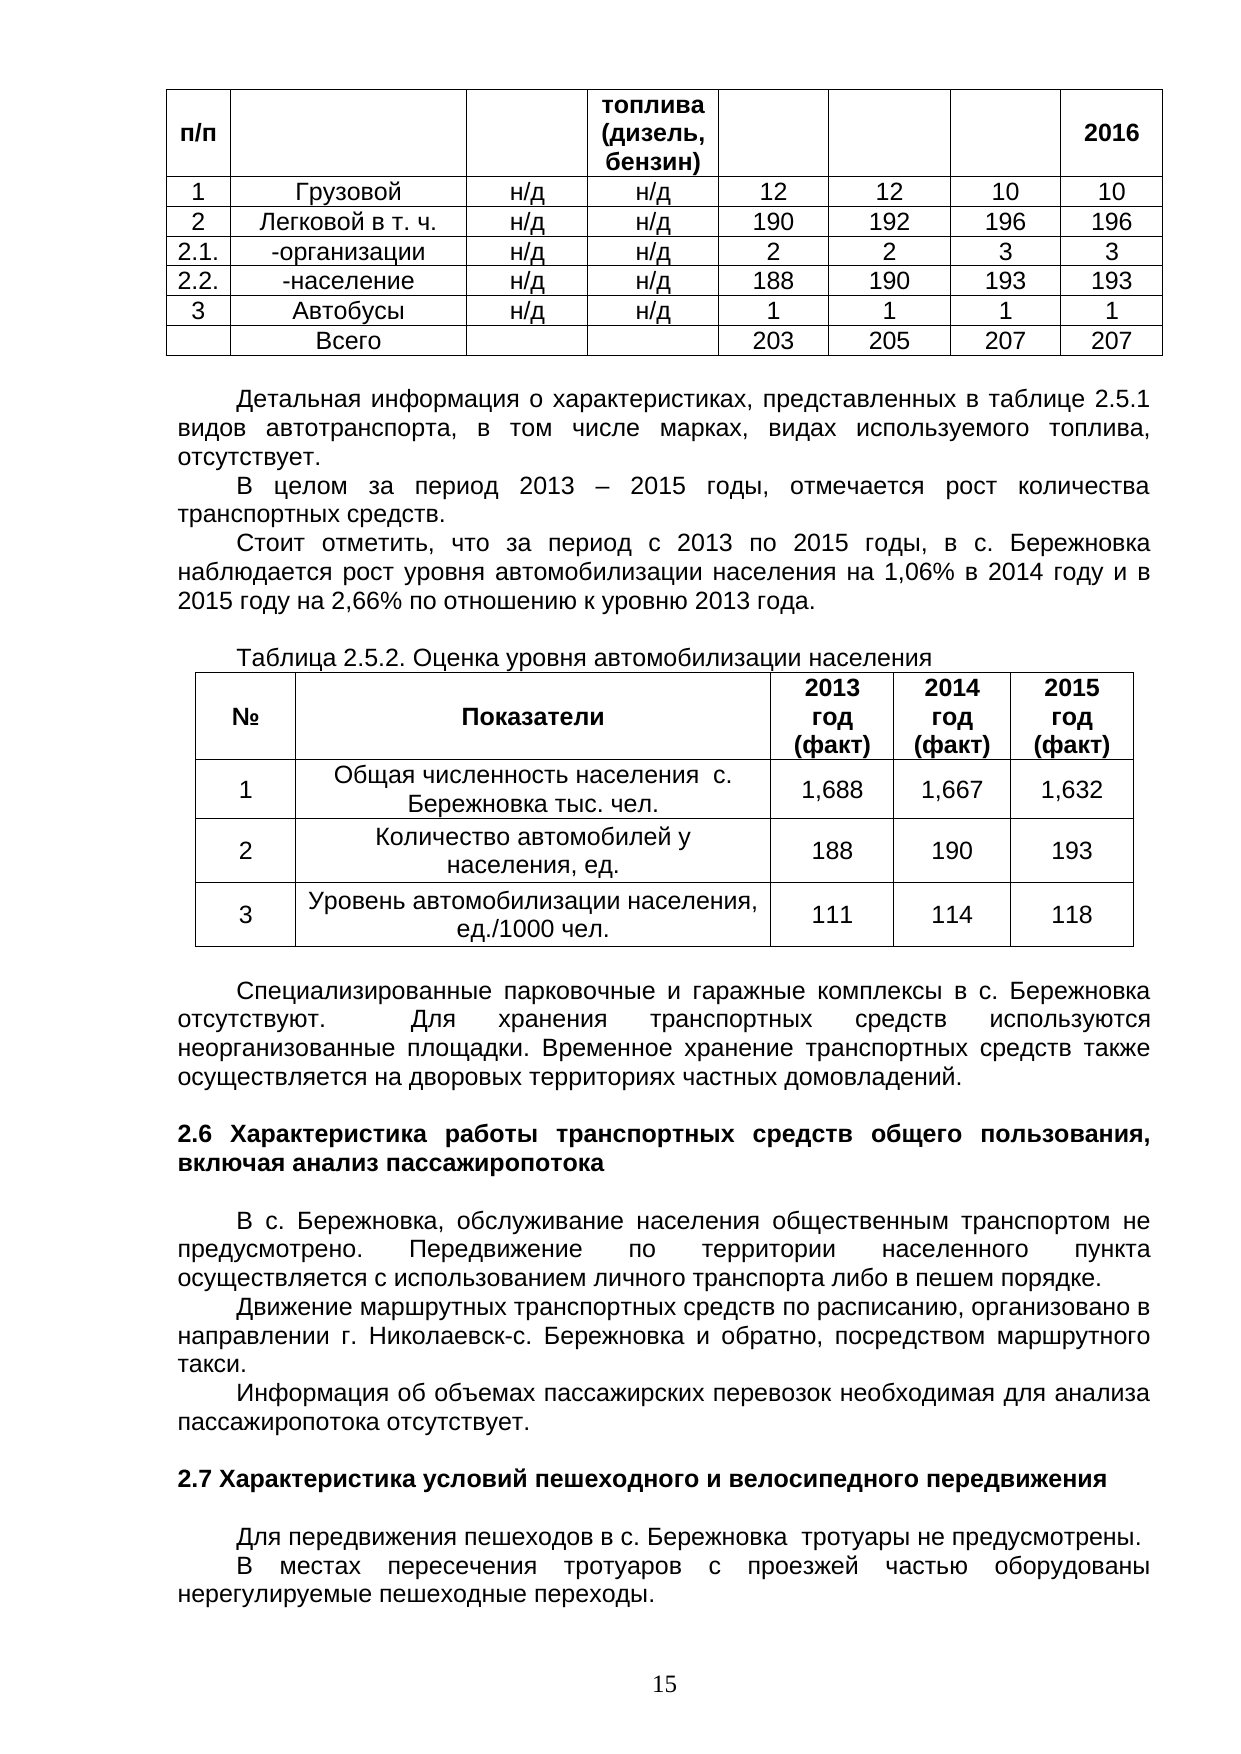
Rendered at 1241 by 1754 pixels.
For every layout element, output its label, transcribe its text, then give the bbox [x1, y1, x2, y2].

table_cell [588, 326, 718, 355]
table_cell н/д [588, 266, 718, 295]
table_cell 3 [196, 883, 295, 946]
table_cell 190 [829, 266, 950, 295]
table_cell 3 [951, 237, 1060, 265]
subtitle 2.7 Характеристика условий пешеходного и велосипедного передвижения [177, 1464, 1152, 1493]
text Стоит отметить, что за период с 2013 по 2015 годы, в с. Бережновка наблюдается рост уровня автомобилизации населения на 1,06% в 2014 году и в 2015 году на 2,66% по отношению к уровню 2013 года. [177, 528, 1152, 614]
table_cell н/д [467, 207, 587, 236]
table_cell 190 [719, 207, 828, 236]
text Для передвижения пешеходов в с. Бережновка тротуары не предусмотрены. [177, 1522, 1152, 1551]
table_header № п/п [167, 90, 230, 176]
table_cell [467, 326, 587, 355]
table_cell 2 [196, 819, 295, 882]
text Движение маршрутных транспортных средств по расписанию, организовано в направлении г. Николаевск-с. Бережновка и обратно, посредством маршрутного такси. [177, 1292, 1152, 1378]
table_cell 207 [951, 326, 1060, 355]
table_cell 193 [1061, 266, 1162, 295]
table_cell Общая численность населения с. Бережновка тыс. чел. [296, 760, 770, 818]
table_cell 203 [719, 326, 828, 355]
table_cell Легковой в т. ч. [231, 207, 466, 236]
table_cell 1,667 [894, 760, 1010, 818]
table_cell Уровень автомобилизации населения, ед./1000 чел. [296, 883, 770, 946]
table_cell 205 [829, 326, 950, 355]
table_cell 190 [894, 819, 1010, 882]
table_cell н/д [467, 177, 587, 206]
text Таблица 2.5.2. Оценка уровня автомобилизации населения [177, 643, 1152, 672]
table_cell н/д [588, 207, 718, 236]
table_cell 2 [167, 207, 230, 236]
table_cell н/д [588, 177, 718, 206]
table_cell 2.2. [167, 266, 230, 295]
text Детальная информация о характеристиках, представленных в таблице 2.5.1 видов автотранспорта, в том числе марках, видах используемого топлива, отсутствует. [177, 384, 1152, 471]
table_cell 193 [1011, 819, 1133, 882]
table_cell 12 [719, 177, 828, 206]
table_cell н/д [467, 237, 587, 265]
table_cell 1,632 [1011, 760, 1133, 818]
table_cell 1 [719, 296, 828, 325]
table_header Марка* [467, 90, 587, 176]
table_cell 193 [951, 266, 1060, 295]
table_cell н/д [467, 296, 587, 325]
table_cell 207 [1061, 326, 1162, 355]
table_cell 12 [829, 177, 950, 206]
table_cell н/д [588, 237, 718, 265]
table_cell 2.1. [167, 237, 230, 265]
table_cell 188 [771, 819, 893, 882]
table_header 2016 [1061, 90, 1162, 176]
table_cell 1,688 [771, 760, 893, 818]
table_cell 188 [719, 266, 828, 295]
table_cell н/д [588, 296, 718, 325]
table_cell 10 [951, 177, 1060, 206]
table_cell 3 [1061, 237, 1162, 265]
table_header Показатели [296, 673, 770, 759]
table_header 2013 год (факт) [771, 673, 893, 759]
subtitle 2.6 Характеристика работы транспортных средств общего пользования, включая анализ пассажиропотока [177, 1119, 1152, 1177]
table_cell 2 [719, 237, 828, 265]
table_header 2015 [951, 90, 1060, 176]
table_cell 10 [1061, 177, 1162, 206]
table_cell 196 [951, 207, 1060, 236]
table_header № [196, 673, 295, 759]
table_cell Автобусы [231, 296, 466, 325]
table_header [588, 90, 718, 176]
table_cell 1 [951, 296, 1060, 325]
table_cell Количество автомобилей у населения, ед. [296, 819, 770, 882]
table_header Тип [231, 90, 466, 176]
table_cell Грузовой [231, 177, 466, 206]
table_cell -организации [231, 237, 466, 265]
table_cell 1 [1061, 296, 1162, 325]
table_cell 114 [894, 883, 1010, 946]
text В местах пересечения тротуаров с проезжей частью оборудованы нерегулируемые пешеходные переходы. [177, 1551, 1152, 1608]
table_cell 1 [829, 296, 950, 325]
table_cell 111 [771, 883, 893, 946]
table_cell 1 [196, 760, 295, 818]
table_header 2013 [719, 90, 828, 176]
table_header 2014 [829, 90, 950, 176]
text В с. Бережновка, обслуживание населения общественным транспортом не предусмотрено. Передвижение по территории населенного пункта осуществляется с использованием личного транспорта либо в пешем порядке. [177, 1206, 1152, 1292]
table_cell н/д [467, 266, 587, 295]
table_cell 118 [1011, 883, 1133, 946]
text Информация об объемах пассажирских перевозок необходимая для анализа пассажиропотока отсутствует. [177, 1378, 1152, 1436]
table_cell 2 [829, 237, 950, 265]
table_cell -население [231, 266, 466, 295]
text В целом за период 2013 – 2015 годы, отмечается рост количества транспортных средств. [177, 471, 1152, 528]
table_cell [167, 326, 230, 355]
table_cell 192 [829, 207, 950, 236]
table_header 2015 год (факт) [1011, 673, 1133, 759]
table_cell 1 [167, 177, 230, 206]
table_cell Всего [231, 326, 466, 355]
table_cell 196 [1061, 207, 1162, 236]
text Специализированные парковочные и гаражные комплексы в с. Бережновка отсутствуют. Для хранения транспортных средств используются неорганизованные площадки. Временное хранение транспортных средств также осуществляется на дворовых территориях частных домовладений. [177, 976, 1152, 1091]
table_cell 3 [167, 296, 230, 325]
table_header 2014 год (факт) [894, 673, 1010, 759]
